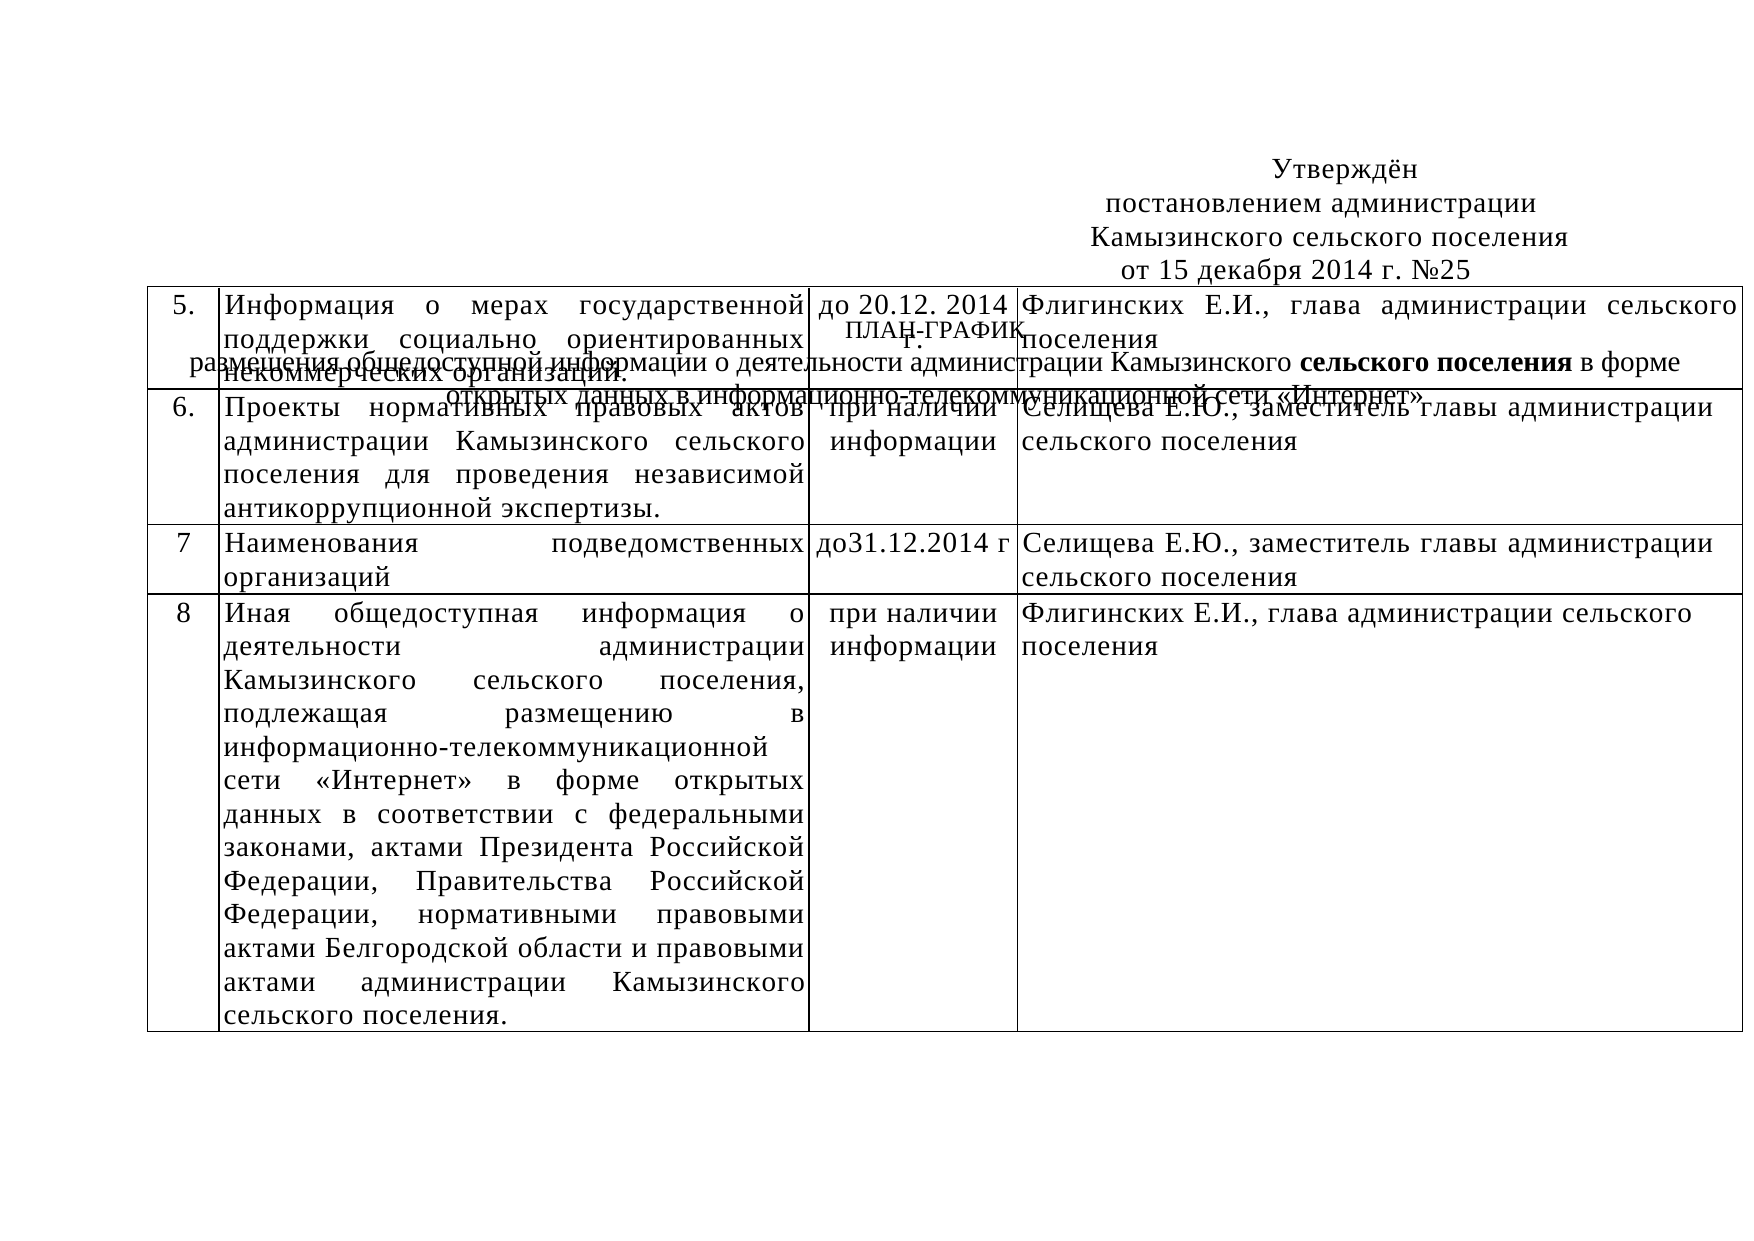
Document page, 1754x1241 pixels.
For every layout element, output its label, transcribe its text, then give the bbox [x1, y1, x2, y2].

table_header 5. [148, 287, 219, 388]
text от 15 декабря 2014 г. №25 [177, 252, 1636, 286]
table_cell 8 [148, 595, 218, 1031]
table_cell Флигинских Е.И., глава администрации сельского поселения [1018, 595, 1742, 1031]
table_header Информация о мерах государственной поддержки социально ориентированных некоммерческих организаций. [220, 287, 809, 388]
table_cell Наименования подведомственных организаций [220, 525, 808, 593]
table_cell до31.12.2014 г [810, 525, 1017, 593]
table_cell 7 [148, 525, 218, 593]
text постановлением администрации [177, 185, 1636, 219]
table_cell Селищева Е.Ю., заместитель главы администрации сельского поселения [1018, 390, 1742, 524]
table_cell при наличии информации [810, 390, 1017, 524]
table_cell при наличии информации [810, 595, 1017, 1031]
table_cell Проекты нормативных правовых актов администрации Камызинского сельского поселения для проведения независимой антикоррупционной экспертизы. [220, 390, 808, 524]
table_header до 20.12. 2014 г. [810, 287, 1017, 388]
text Камызинского сельского поселения [177, 219, 1636, 252]
table_header Флигинских Е.И., глава администрации сельского поселения [1018, 287, 1742, 388]
text Утверждён [177, 152, 1636, 185]
table_cell 6. [148, 390, 218, 524]
table_cell Иная общедоступная информация о деятельности администрации Камызинского сельского поселения, подлежащая размещению в информационно-телекоммуникационной сети «Интернет» в форме открытых данных в соответствии с федеральными законами, актами Президента Российской Федерации, Правительства Российской Федерации, нормативными правовыми актами Белгородской области и правовыми актами администрации Камызинского сельского поселения. [220, 595, 808, 1031]
table_cell Селищева Е.Ю., заместитель главы администрации сельского поселения [1018, 525, 1742, 593]
